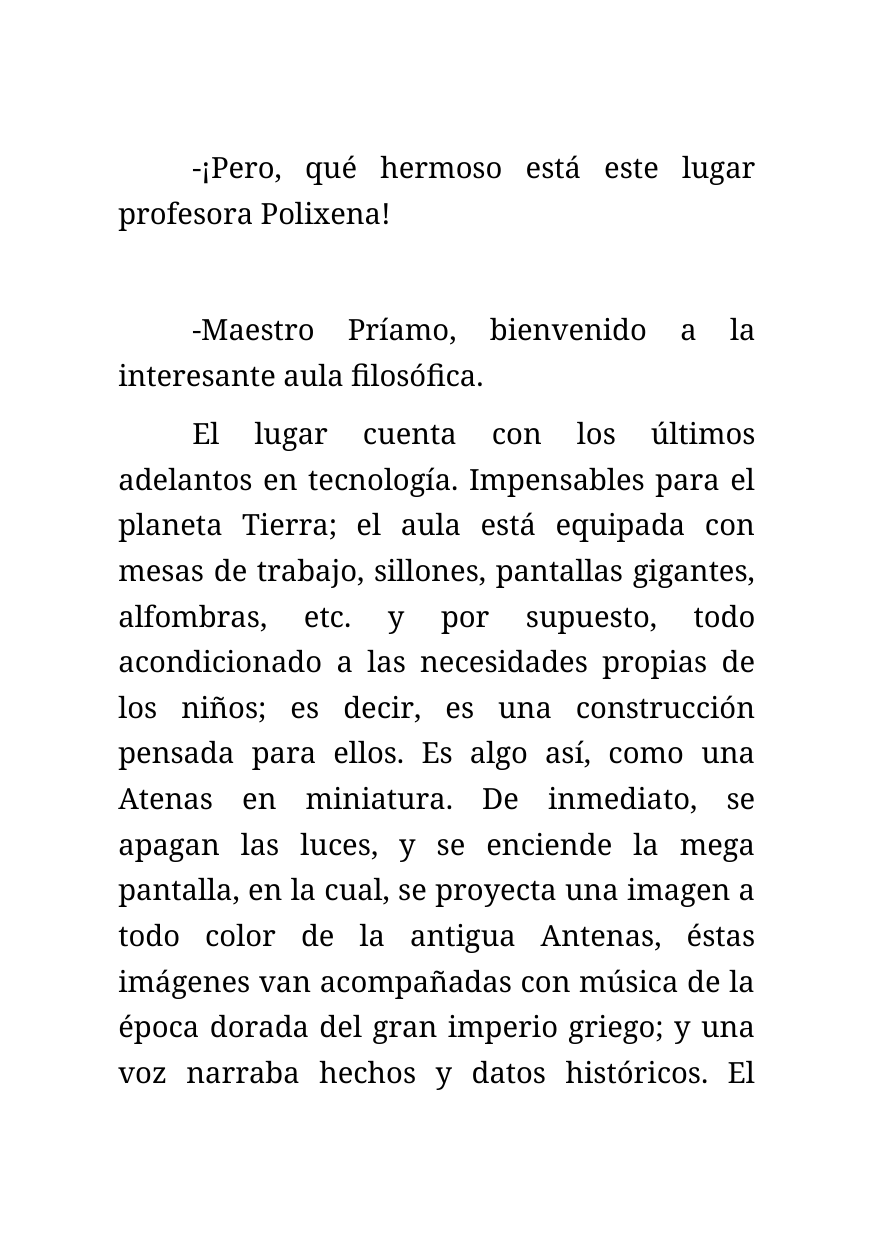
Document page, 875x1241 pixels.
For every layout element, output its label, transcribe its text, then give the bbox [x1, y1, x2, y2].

text -Maestro Príamo, bienvenido a la interesante aula filosófica. [118, 309, 756, 395]
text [118, 413, 756, 1092]
text -¡Pero, qué hermoso está este lugar profesora Polixena! [118, 148, 756, 233]
